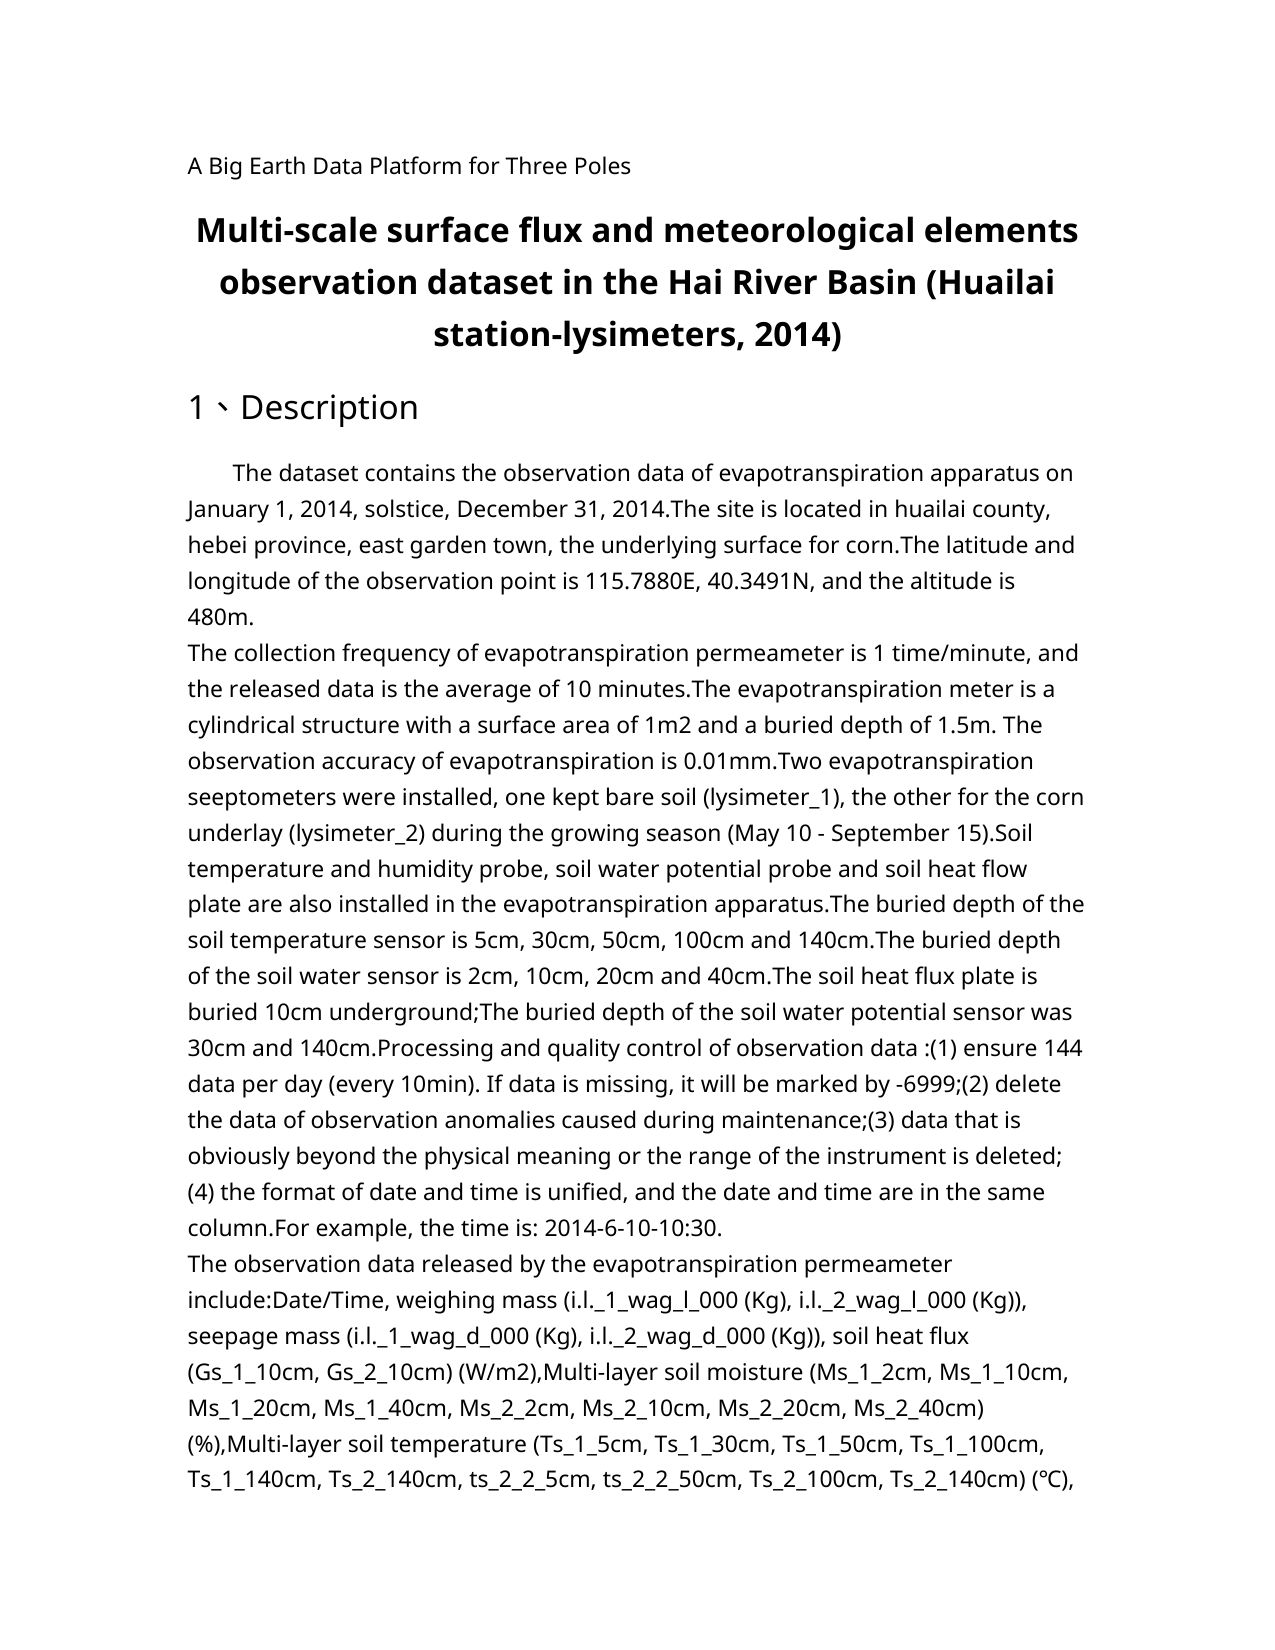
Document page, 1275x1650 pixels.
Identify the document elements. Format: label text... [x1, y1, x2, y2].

text Multi-scale surface flux and meteorological elements observation dataset in the Hai River Basin (Huailai station-lysimeters, 2014) [187, 207, 1087, 357]
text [187, 457, 1087, 1495]
text 1、Description [187, 384, 1087, 429]
text A Big Earth Data Platform for Three Poles [187, 150, 1087, 181]
